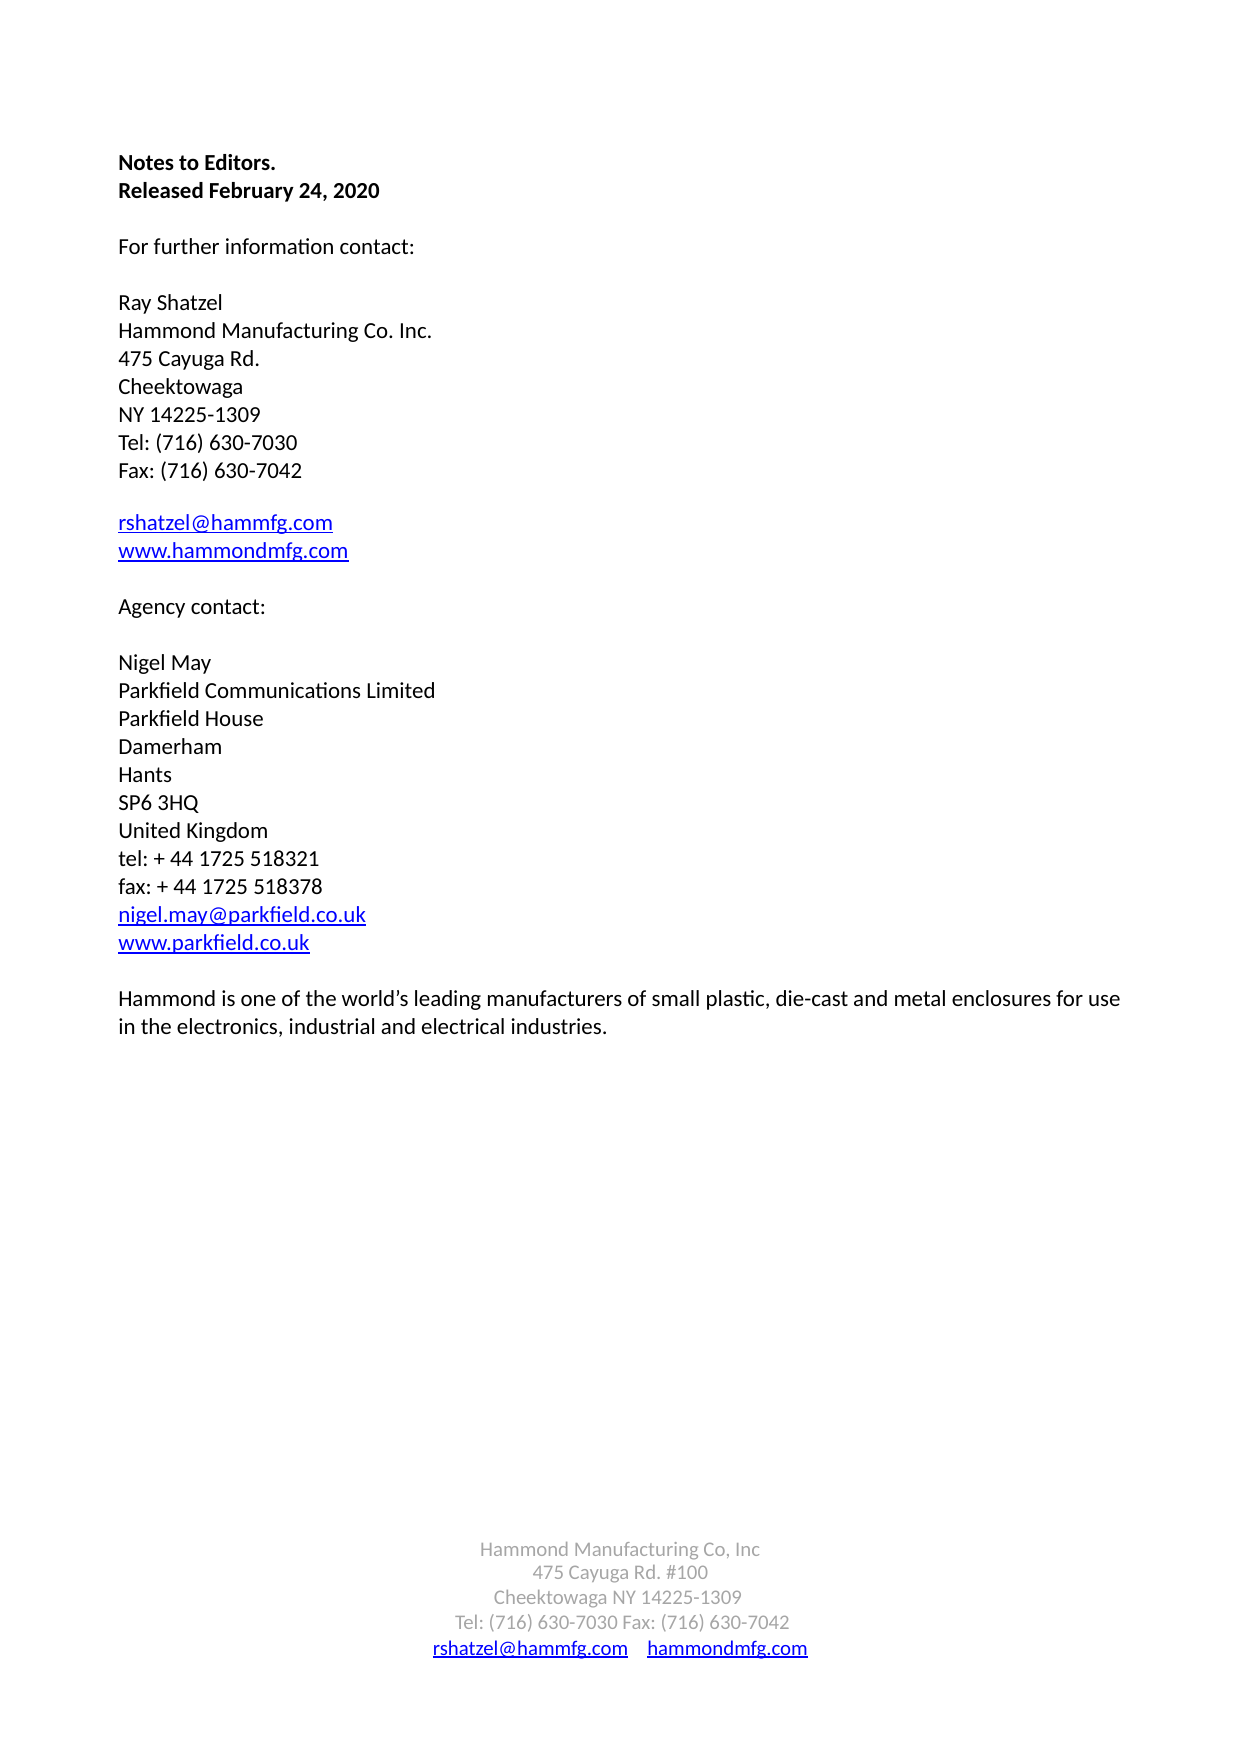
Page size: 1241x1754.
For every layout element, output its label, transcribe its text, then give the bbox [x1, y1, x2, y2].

text Cheektowaga [118, 372, 1122, 400]
text Agency contact: [118, 592, 1122, 620]
text Hammond Manufacturing Co. Inc. [118, 316, 1122, 344]
text nigel.may@parkfield.co.uk [118, 900, 1122, 928]
text Released February 24, 2020 [118, 176, 1122, 204]
text NY 14225-1309 Tel: (716) 630-7030 [118, 400, 1122, 456]
text Hammond is one of the world’s leading manufacturers of small plastic, die-cast and metal enclosures for use in the electronics, industrial and electrical industries. [118, 984, 1122, 1040]
text United Kingdom [118, 816, 1122, 844]
text Nigel May [118, 648, 1122, 676]
text Ray Shatzel [118, 288, 1122, 316]
text SP6 3HQ [118, 788, 1122, 816]
text Parkfield Communications Limited [118, 676, 1122, 704]
text fax: + 44 1725 518378 [118, 872, 1122, 900]
text Damerham [118, 732, 1122, 760]
text rshatzel@hammfg.com [118, 508, 1122, 536]
text Fax: (716) 630-7042 [118, 456, 1122, 484]
text 475 Cayuga Rd. [118, 344, 1122, 372]
text For further information contact: [118, 232, 1122, 260]
text Parkfield House [118, 704, 1122, 732]
text Notes to Editors. [118, 148, 1122, 176]
text www.parkfield.co.uk [118, 928, 1122, 956]
text www.hammondmfg.com [118, 536, 1122, 564]
text Hants [118, 760, 1122, 788]
text tel: + 44 1725 518321 [118, 844, 1122, 872]
